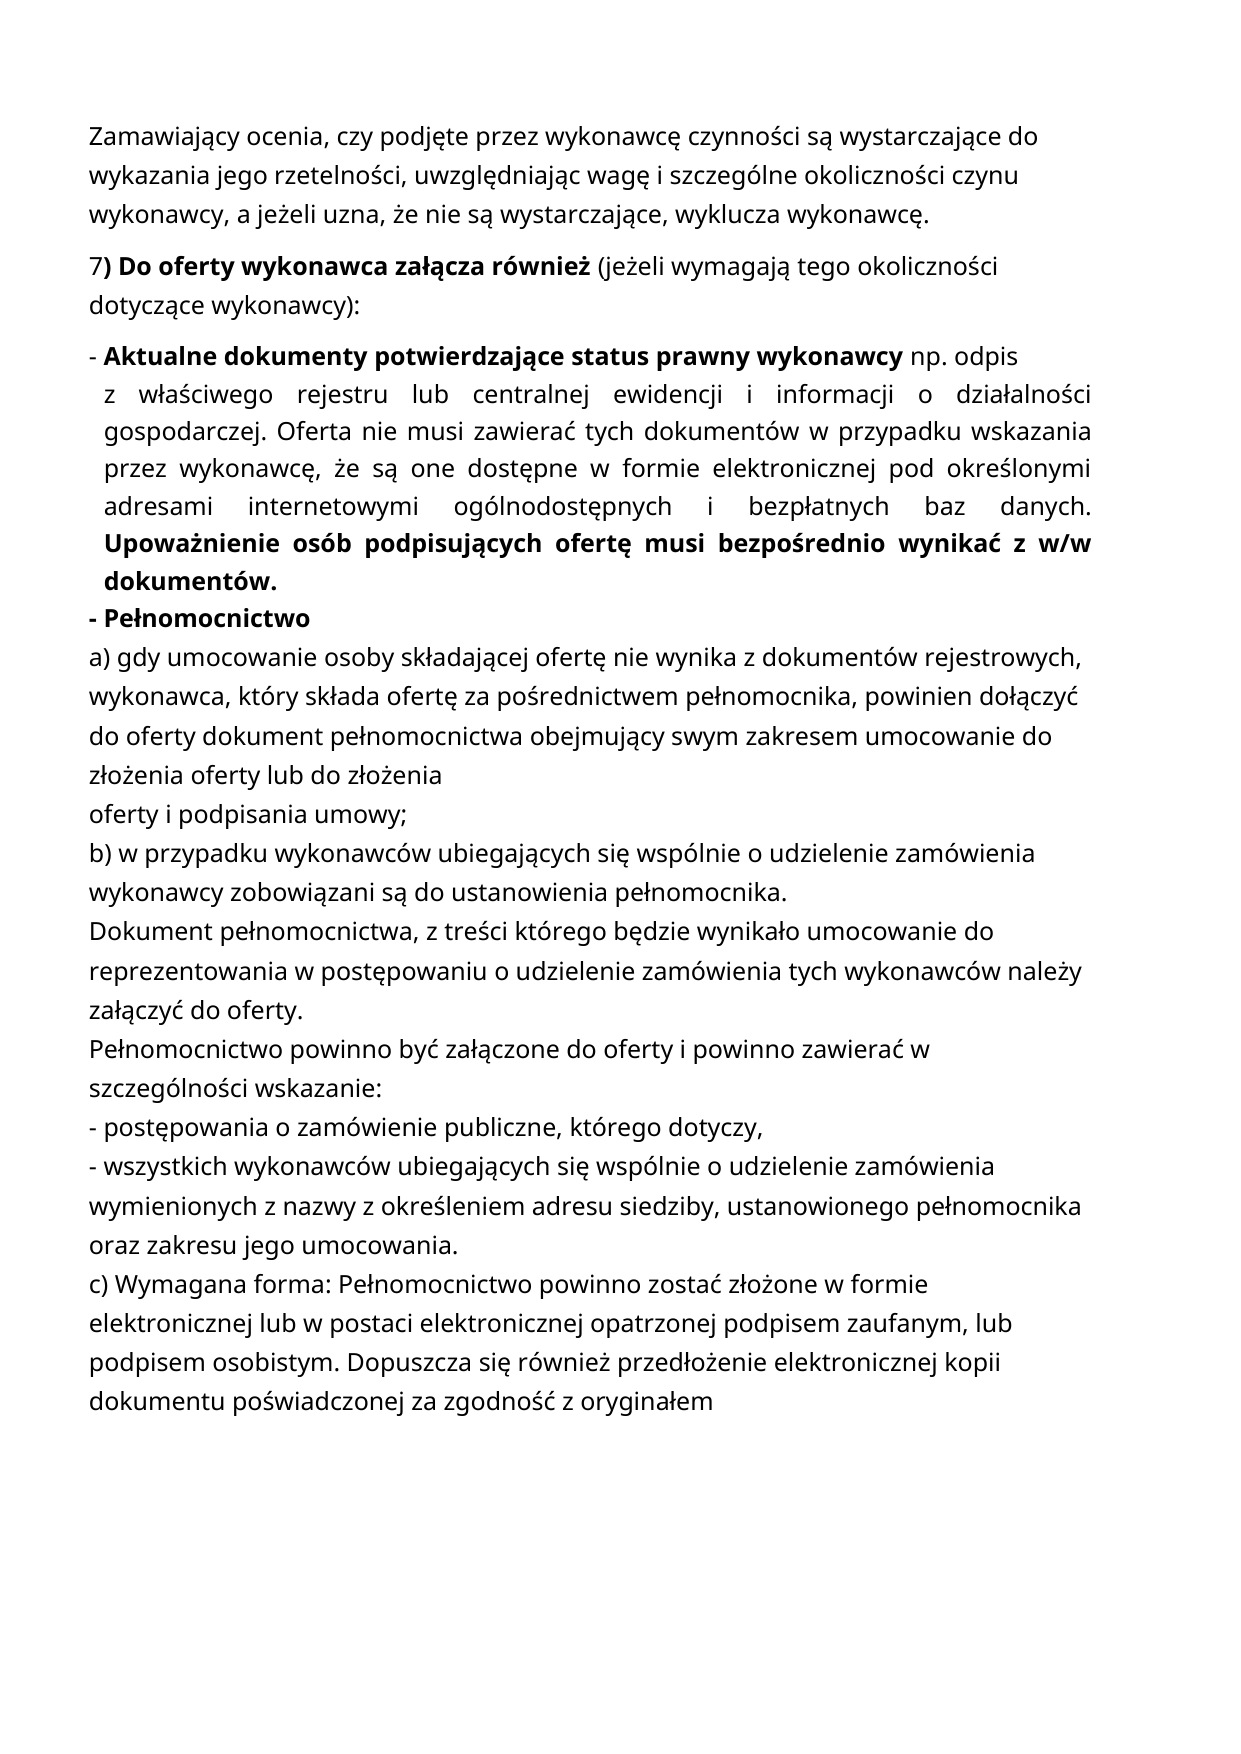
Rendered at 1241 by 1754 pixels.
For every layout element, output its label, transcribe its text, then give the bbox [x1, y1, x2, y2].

text c) Wymagana forma: Pełnomocnictwo powinno zostać złożone w formie elektronicznej lub w postaci elektronicznej opatrzonej podpisem zaufanym, lub podpisem osobistym. Dopuszcza się również przedłożenie elektronicznej kopii dokumentu poświadczonej za zgodność z oryginałem [89, 1267, 1092, 1418]
text Dokument pełnomocnictwa, z treści którego będzie wynikało umocowanie do reprezentowania w postępowaniu o udzielenie zamówienia tych wykonawców należy załączyć do oferty. [89, 914, 1092, 1026]
text a) gdy umocowanie osoby składającej ofertę nie wynika z dokumentów rejestrowych, wykonawca, który składa ofertę za pośrednictwem pełnomocnika, powinien dołączyć do oferty dokument pełnomocnictwa obejmujący swym zakresem umocowanie do złożenia oferty lub do złożenia [89, 640, 1092, 791]
text oferty i podpisania umowy; [89, 797, 1092, 831]
text Pełnomocnictwo powinno być załączone do oferty i powinno zawierać w szczególności wskazanie: [89, 1032, 1092, 1105]
text - Aktualne dokumenty potwierdzające status prawny wykonawcy np. odpis z właściwego rejestru lub centralnej ewidencji i informacji o działalności gospodarczej. Oferta nie musi zawierać tych dokumentów w przypadku wskazania przez wykonawcę, że są one dostępne w formie elektronicznej pod określonymi adresami internetowymi ogólnodostępnych i bezpłatnych baz danych. Upoważnienie osób podpisujących ofertę musi bezpośrednio wynikać z w/w dokumentów. [89, 339, 1092, 597]
text - Pełnomocnictwo [89, 601, 1092, 635]
text - postępowania o zamówienie publiczne, którego dotyczy, [89, 1110, 1092, 1144]
text - wszystkich wykonawców ubiegających się wspólnie o udzielenie zamówienia wymienionych z nazwy z określeniem adresu siedziby, ustanowionego pełnomocnika oraz zakresu jego umocowania. [89, 1149, 1092, 1261]
text b) w przypadku wykonawców ubiegających się wspólnie o udzielenie zamówienia wykonawcy zobowiązani są do ustanowienia pełnomocnika. [89, 836, 1092, 909]
text Zamawiający ocenia, czy podjęte przez wykonawcę czynności są wystarczające do wykazania jego rzetelności, uwzględniając wagę i szczególne okoliczności czynu wykonawcy, a jeżeli uzna, że nie są wystarczające, wyklucza wykonawcę. [89, 118, 1092, 231]
text 7) Do oferty wykonawca załącza również (jeżeli wymagają tego okoliczności dotyczące wykonawcy): [89, 248, 1092, 321]
